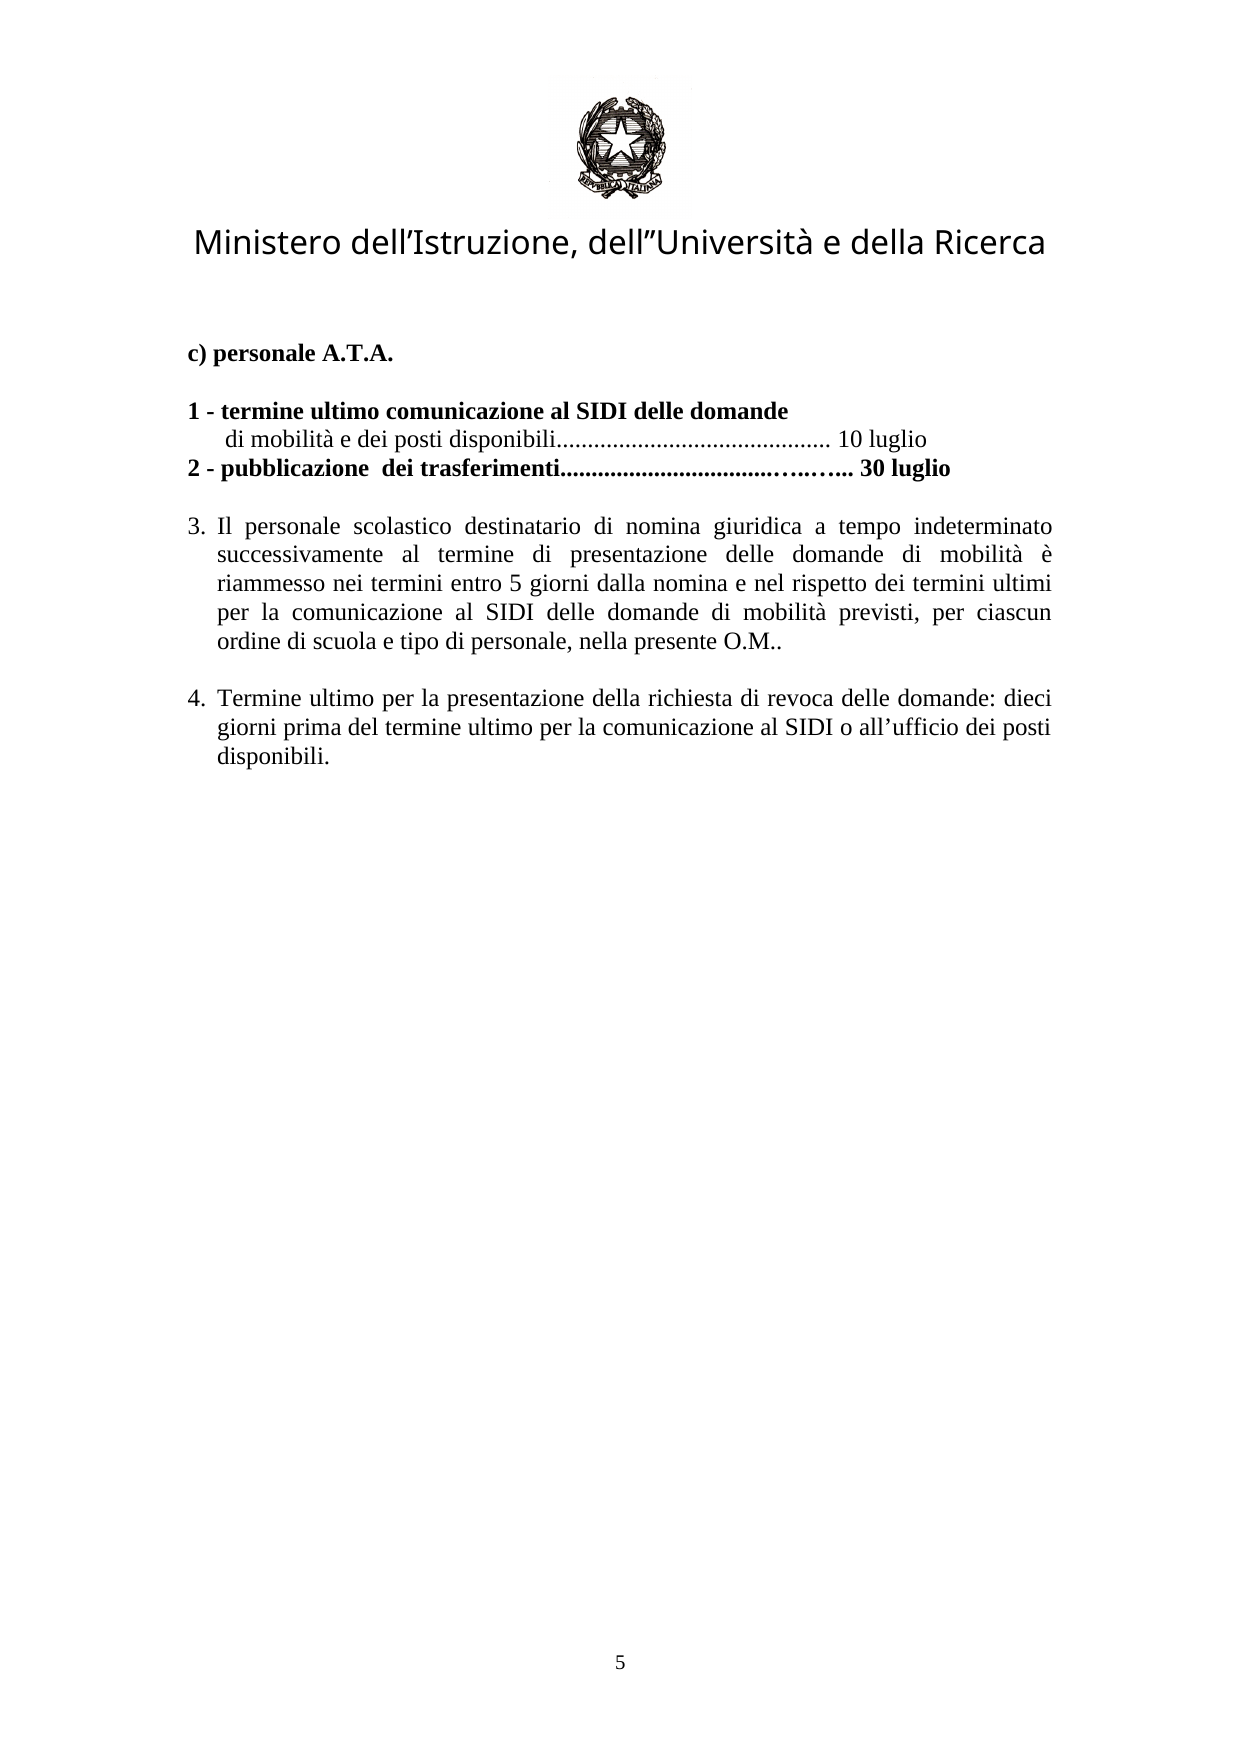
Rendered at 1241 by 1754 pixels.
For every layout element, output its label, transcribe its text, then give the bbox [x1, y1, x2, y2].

text 1 - termine ultimo comunicazione al SIDI delle domande [187, 396, 1044, 424]
text 3. Il personale scolastico destinatario di nomina giuridica a tempo indeterminato successivamente al termine di presentazione delle domande di mobilità è riammesso nei termini entro 5 giorni dalla nomina e nel rispetto dei termini ultimi per la comunicazione al SIDI delle domande di mobilità previsti, per ciascun ordine di scuola e tipo di personale, nella presente O.M.. [187, 511, 1053, 654]
picture [548, 75, 692, 219]
text 4. Termine ultimo per la presentazione della richiesta di revoca delle domande: dieci giorni prima del termine ultimo per la comunicazione al SIDI o all’ufficio dei posti disponibili. [187, 683, 1053, 769]
text c) personale A.T.A. [187, 338, 1044, 367]
text 2 - pubblicazione dei trasferimenti..................................…..…... 30 luglio [187, 453, 1044, 482]
text di mobilità e dei posti disponibili............................................ 10 luglio [187, 424, 1053, 453]
